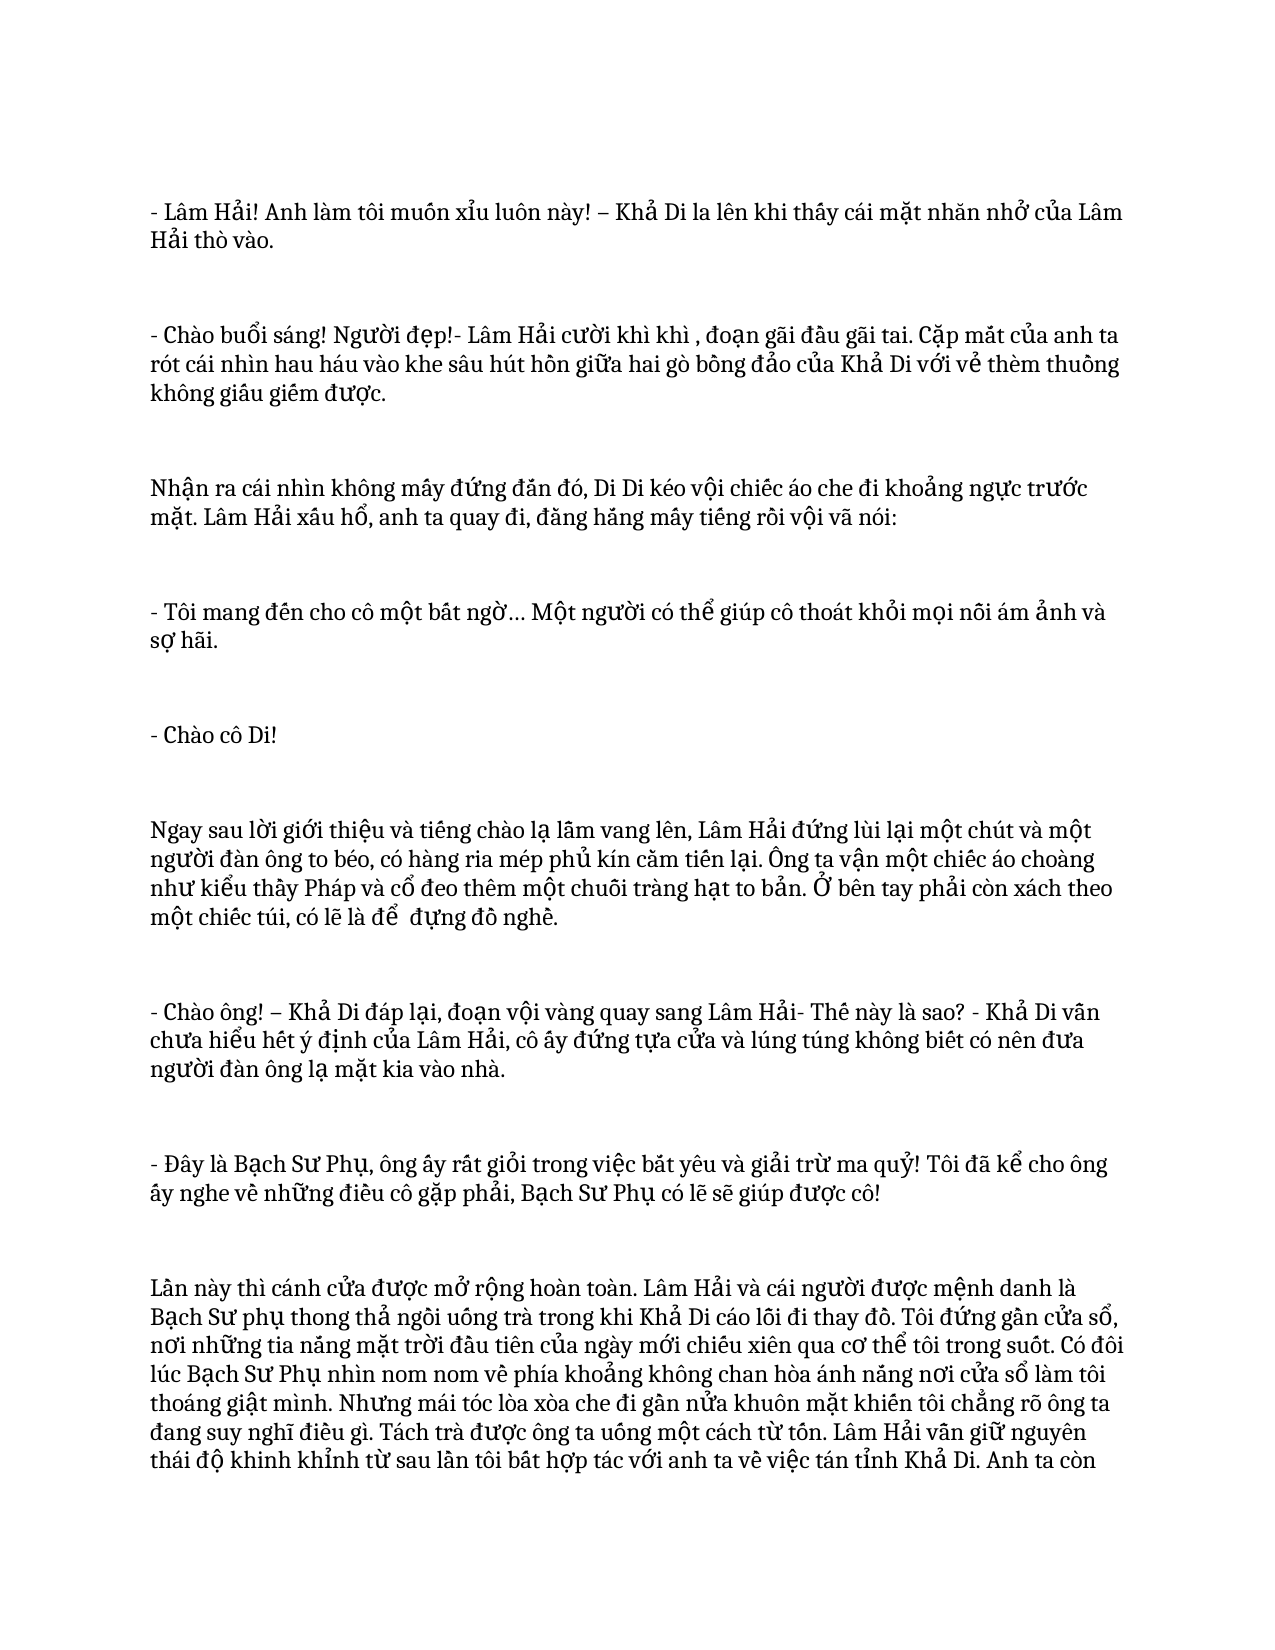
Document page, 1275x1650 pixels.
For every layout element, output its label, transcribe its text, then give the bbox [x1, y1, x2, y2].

text Nhận ra cái nhìn không mấy đứng đắn đó, Di Di kéo vội chiếc áo che đi khoảng ngực trước mặt. Lâm Hải xấu hổ, anh ta quay đi, đằng hắng mấy tiếng rồi vội vã nói: [150, 474, 1125, 531]
text - Chào ông! – Khả Di đáp lại, đoạn vội vàng quay sang Lâm Hải- Thế này là sao? - Khả Di vẫn chưa hiểu hết ý định của Lâm Hải, cô ấy đứng tựa cửa và lúng túng không biết có nên đưa người đàn ông lạ mặt kia vào nhà. [150, 997, 1125, 1084]
text Ngay sau lời giới thiệu và tiếng chào lạ lẫm vang lên, Lâm Hải đứng lùi lại một chút và một người đàn ông to béo, có hàng ria mép phủ kín cằm tiến lại. Ông ta vận một chiếc áo choàng như kiểu thầy Pháp và cổ đeo thêm một chuỗi tràng hạt to bản. Ở bên tay phải còn xách theo một chiếc túi, có lẽ là để đựng đồ nghề. [150, 816, 1125, 931]
text - Đây là Bạch Sư Phụ, ông ấy rất giỏi trong việc bắt yêu và giải trừ ma quỷ! Tôi đã kể cho ông ấy nghe về những điều cô gặp phải, Bạch Sư Phụ có lẽ sẽ giúp được cô! [150, 1150, 1125, 1207]
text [150, 1274, 1125, 1475]
text - Tôi mang đến cho cô một bất ngờ… Một người có thể giúp cô thoát khỏi mọi nỗi ám ảnh và sợ hãi. [150, 597, 1125, 655]
text - Lâm Hải! Anh làm tôi muốn xỉu luôn này! – Khả Di la lên khi thấy cái mặt nhăn nhở của Lâm Hải thò vào. [150, 197, 1125, 255]
text - Chào buổi sáng! Người đẹp!- Lâm Hải cười khì khì , đoạn gãi đầu gãi tai. Cặp mắt của anh ta rót cái nhìn hau háu vào khe sâu hút hồn giữa hai gò bồng đảo của Khả Di với vẻ thèm thuồng không giấu giếm được. [150, 321, 1125, 407]
text - Chào cô Di! [150, 721, 1125, 750]
